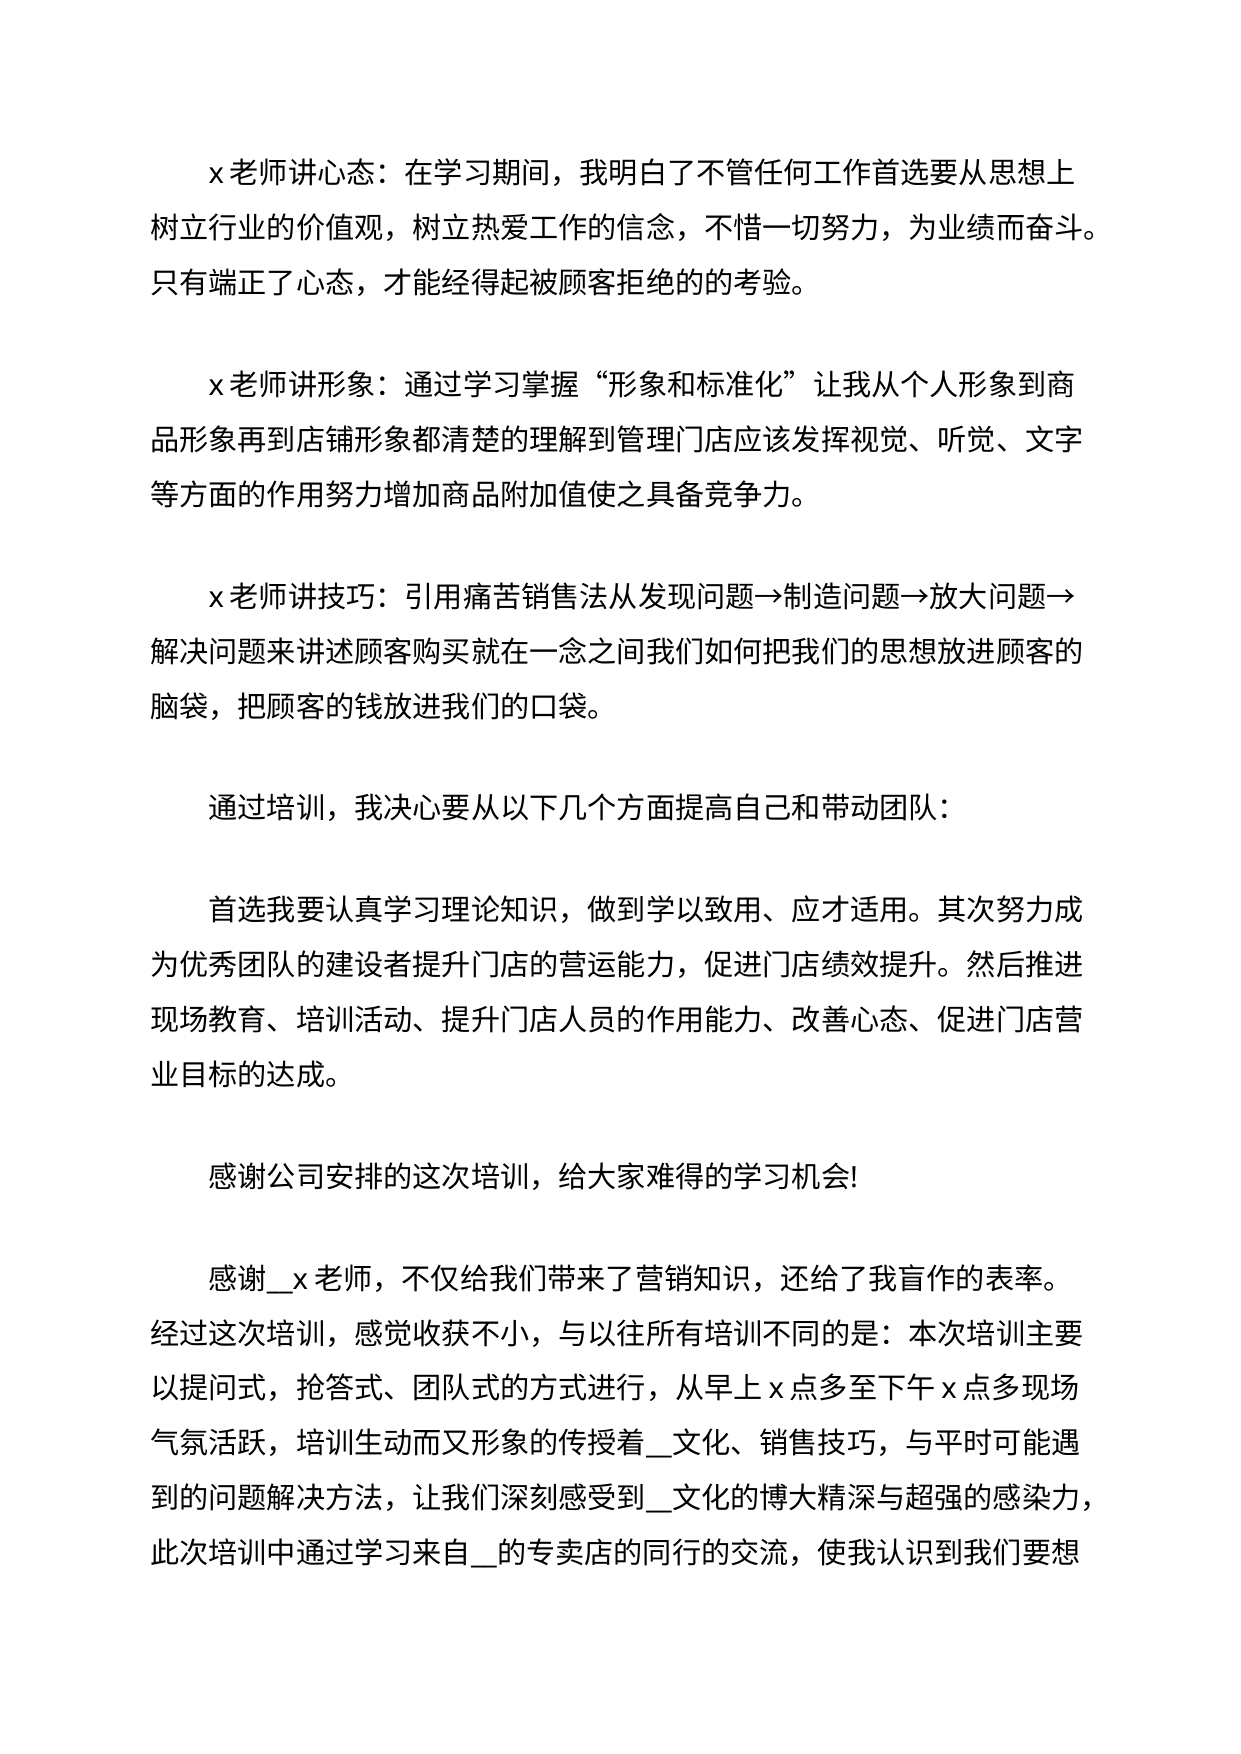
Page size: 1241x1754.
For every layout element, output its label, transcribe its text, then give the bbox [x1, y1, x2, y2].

text 感谢公司安排的这次培训，给大家难得的学习机会! [150, 1153, 1090, 1196]
text x老师讲心态：在学习期间，我明白了不管任何工作首选要从思想上树立行业的价值观，树立热爱工作的信念，不惜一切努力，为业绩而奋斗。只有端正了心态，才能经得起被顾客拒绝的的考验。 [150, 150, 1090, 302]
text x老师讲技巧：引用痛苦销售法从发现问题→制造问题→放大问题→解决问题来讲述顾客购买就在一念之间我们如何把我们的思想放进顾客的脑袋，把顾客的钱放进我们的口袋。 [150, 573, 1090, 726]
text 首选我要认真学习理论知识，做到学以致用、应才适用。其次努力成为优秀团队的建设者提升门店的营运能力，促进门店绩效提升。然后推进现场教育、培训活动、提升门店人员的作用能力、改善心态、促进门店营业目标的达成。 [150, 887, 1090, 1094]
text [150, 1255, 1090, 1572]
text x老师讲形象：通过学习掌握“形象和标准化”让我从个人形象到商品形象再到店铺形象都清楚的理解到管理门店应该发挥视觉、听觉、文字等方面的作用努力增加商品附加值使之具备竞争力。 [150, 362, 1090, 514]
text 通过培训，我决心要从以下几个方面提高自己和带动团队： [150, 785, 1090, 827]
